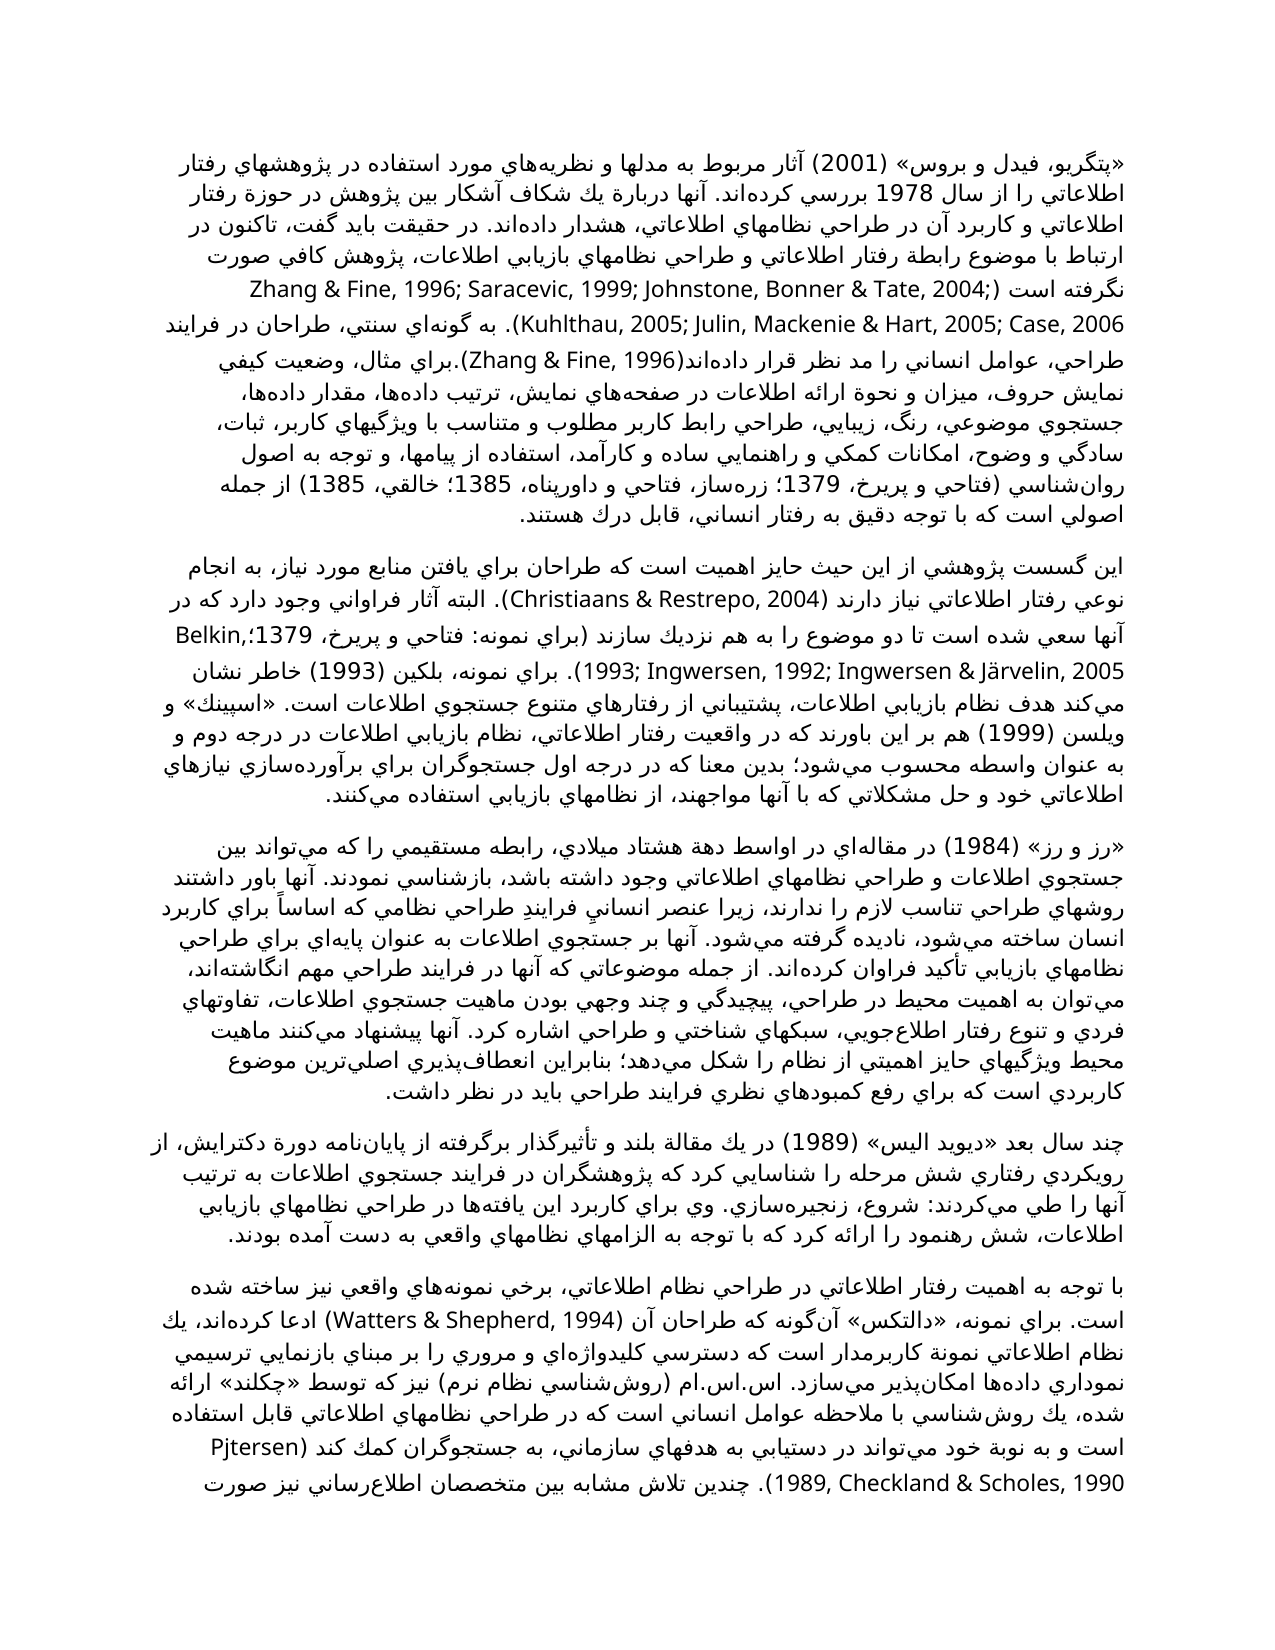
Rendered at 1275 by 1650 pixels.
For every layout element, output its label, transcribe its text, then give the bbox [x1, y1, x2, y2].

text «پتگريو،‌ فيدل و بروس» (2001) آثار مربوط به مدلها و نظريه‌هاي مورد استفاده در پژوهشهاي رفتار اطلاعاتي را از سال 1978 بررسي كرده‌اند. آنها دربارة يك شكاف آشكار بين پژوهش در حوزة رفتار اطلاعاتي و كاربرد آن در طراحي نظامهاي اطلاعاتي، هشدار داده‌اند. در حقيقت بايد گفت، تاكنون در ارتباط با موضوع رابطة رفتار اطلاعاتي و طراحي نظامهاي بازيابي اطلاعات، پژوهش كافي صورت نگرفته است (Zhang & Fine, 1996; Saracevic, 1999; Johnstone, Bonner & Tate, 2004; Kuhlthau, 2005; Julin, Mackenie & Hart, 2005; Case, 2006). به گونه‌اي سنتي، طراحان در فرايند طراحي، عوامل انساني را مد نظر قرار داده‌اند(Zhang & Fine, 1996).براي مثال، وضعيت كيفي نمايش حروف، ميزان و نحوة ارائه اطلاعات در صفحه‌هاي نمايش، ترتيب داده‌ها، مقدار داده‌ها، جستجوي موضوعي، رنگ، زيبايي، طراحي رابط كاربر مطلوب و متناسب با ويژگيهاي كاربر، ثبات، سادگي و وضوح، امكانات كمكي و راهنمايي ساده و كارآمد، استفاده از پيامها، و توجه به اصول روان‌شناسي (فتاحي و پريرخ، 1379؛ زره‌ساز، فتاحي و داورپناه، 1385؛ خالقي، 1385) از جمله اصولي است كه با توجه دقيق به رفتار انساني، قابل درك هستند. [150, 150, 1125, 528]
text اين گسست پژوهشي از اين حيث حايز اهميت است كه طراحان براي يافتن منابع مورد نياز، به انجام نوعي رفتار اطلاعاتي نياز دارند (Christiaans & Restrepo, 2004). البته آثار فراواني وجود دارد كه در آنها سعي شده است تا دو موضوع را به هم نزديك سازند (براي نمونه: فتاحي و پريرخ، 1379؛Belkin, 1993; Ingwersen, 1992; Ingwersen & Järvelin, 2005). براي نمونه، بلكين (1993) خاطر نشان مي‌كند هدف نظام بازيابي اطلاعات، پشتيباني از رفتارهاي متنوع جستجوي اطلاعات است. «اسپينك» و ويلسن (1999) هم بر اين باورند كه در واقعيت رفتار اطلاعاتي، نظام بازيابي اطلاعات در درجه دوم و به عنوان واسطه محسوب مي‌شود؛ بدين معنا كه در درجه اول جستجوگران براي برآورده‌سازي نيازهاي اطلاعاتي خود و حل مشكلاتي كه با آنها مواجهند، از نظامهاي بازيابي استفاده مي‌كنند. [150, 553, 1125, 808]
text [150, 1273, 1125, 1498]
text چند سال بعد «ديويد اليس» (1989) در يك مقالة بلند و تأثيرگذار برگرفته از پايان‌نامه دورة دكترايش، از رويكردي رفتاري شش مرحله را شناسايي كرد كه پژوهشگران در فرايند جستجوي اطلاعات به ترتيب آنها را طي مي‌كردند: شروع، زنجيره‌سازي. وي براي كاربرد اين يافته‌ها در طراحي نظامهاي بازيابي اطلاعات، شش رهنمود را ارائه كرد كه با توجه به الزامهاي نظامهاي واقعي به دست آمده بودند. [150, 1129, 1125, 1248]
text «رز و رز» (1984) در مقاله‌اي در اواسط دهة هشتاد ميلادي، رابطه مستقيمي را كه مي‌تواند بين جستجوي اطلاعات و طراحي نظامهاي اطلاعاتي وجود داشته باشد، بازشناسي نمودند. آنها باور داشتند روشهاي طراحي تناسب لازم را ندارند، زيرا عنصر انسانيِ فرايندِ طراحي نظامي كه اساساً براي كاربرد انسان ساخته مي‌شود، ناديده گرفته مي‌شود. آنها بر جستجوي اطلاعات به عنوان پايه‌اي براي طراحي نظامهاي بازيابي تأكيد فراوان كرده‌اند. از جمله موضوعاتي كه آنها در فرايند طراحي مهم انگاشته‌اند، مي‌توان به اهميت محيط در طراحي، پيچيدگي و چند وجهي بودن ماهيت جستجوي اطلاعات،‌ تفاوتهاي فردي و تنوع رفتار اطلاع‌جويي، سبكهاي شناختي و طراحي اشاره كرد. آنها پيشنهاد مي‌كنند ماهيت محيط ويژگيهاي حايز اهميتي از نظام را شكل مي‌دهد؛ بنابراين انعطاف‌پذيري اصلي‌ترين موضوع كاربردي است كه براي رفع كمبودهاي نظري فرايند طراحي بايد در نظر داشت. [150, 833, 1125, 1105]
